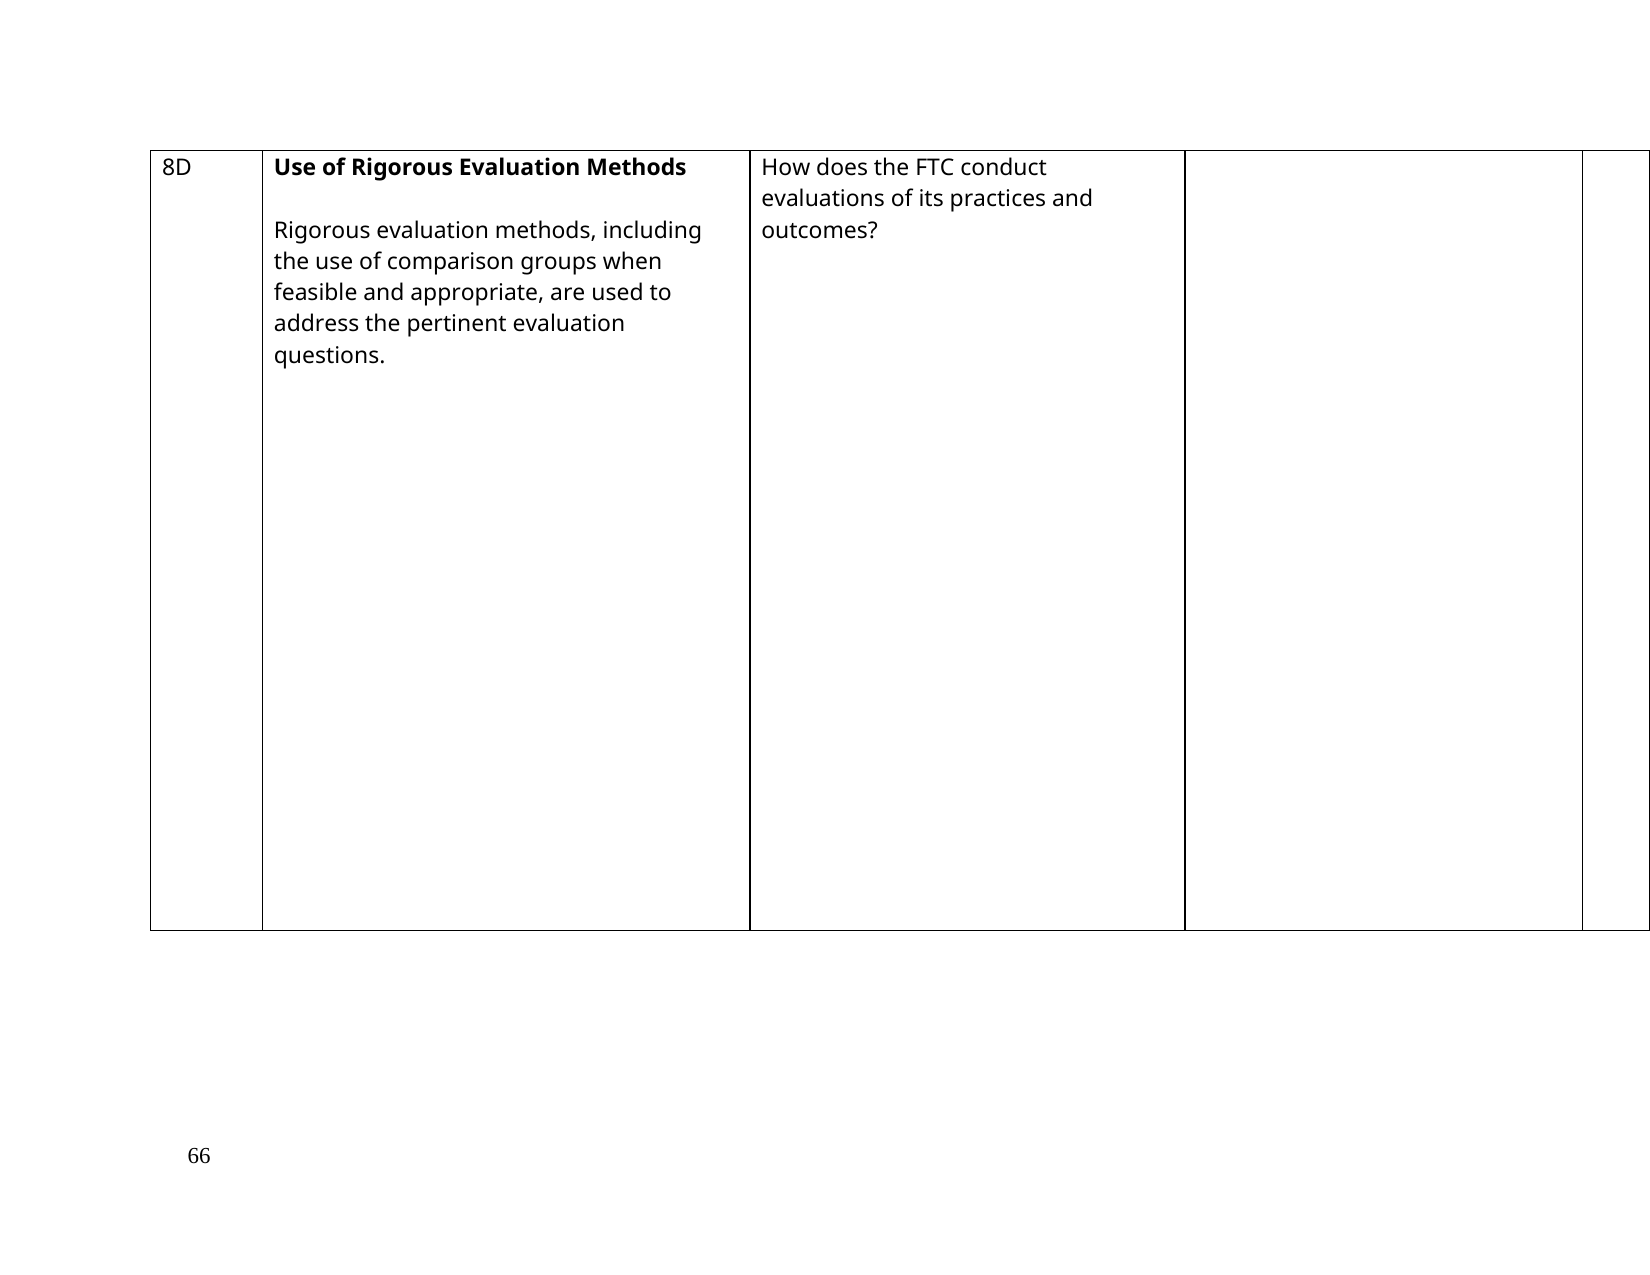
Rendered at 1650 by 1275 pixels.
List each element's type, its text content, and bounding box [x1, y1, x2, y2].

table_cell 8D [151, 151, 262, 930]
table_cell [1583, 151, 1649, 930]
table_cell How does the FTC conduct evaluations of its practices and outcomes? [751, 151, 1184, 930]
table_cell [1186, 151, 1582, 930]
table_cell Use of Rigorous Evaluation Methods Rigorous evaluation methods, including the use of comparison groups when feasible and appropriate, are used to address the pertinent evaluation questions. [263, 151, 749, 930]
